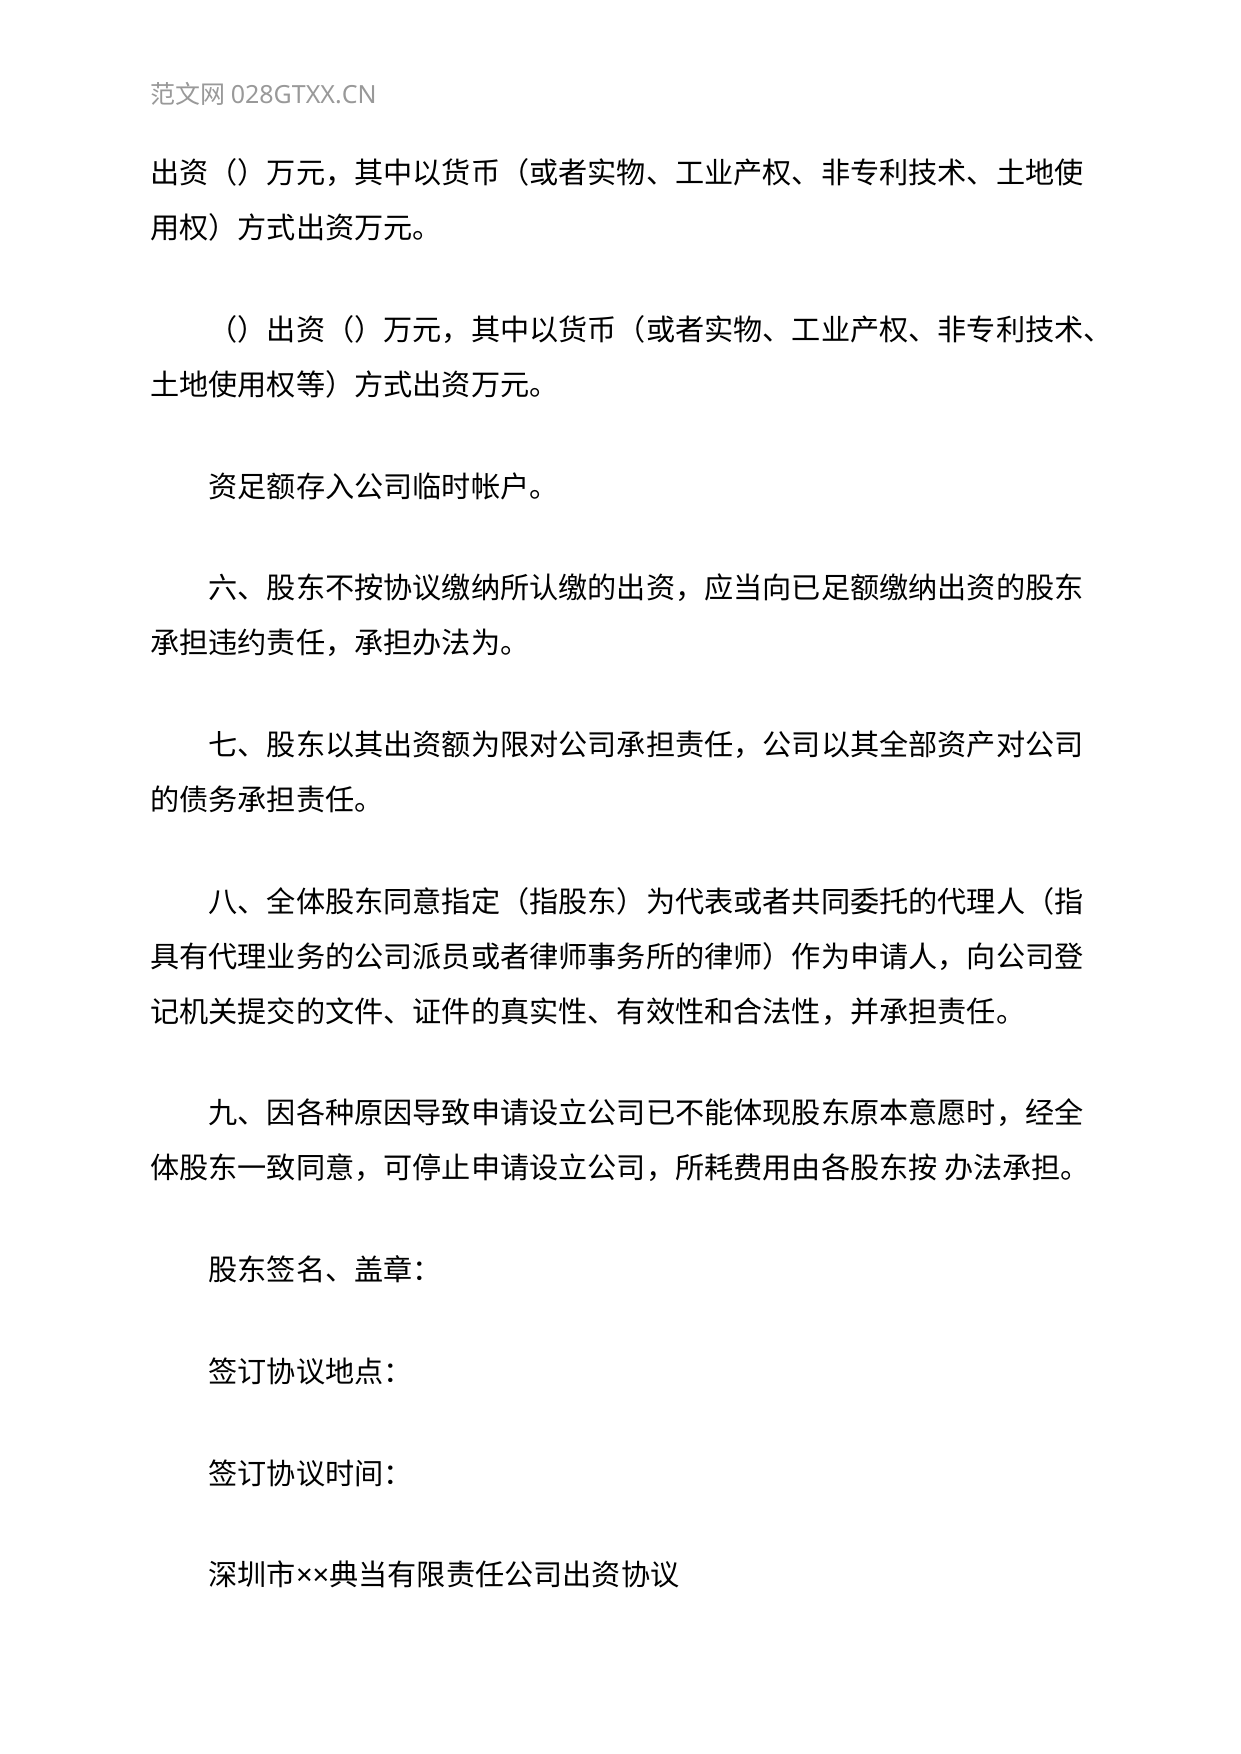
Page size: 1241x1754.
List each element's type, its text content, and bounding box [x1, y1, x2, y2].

text 八、全体股东同意指定（指股东）为代表或者共同委托的代理人（指具有代理业务的公司派员或者律师事务所的律师）作为申请人，向公司登记机关提交的文件、证件的真实性、有效性和合法性，并承担责任。 [150, 878, 1090, 1031]
text 七、股东以其出资额为限对公司承担责任，公司以其全部资产对公司的债务承担责任。 [150, 722, 1090, 819]
text （）出资（）万元，其中以货币（或者实物、工业产权、非专利技术、土地使用权等）方式出资万元。 [150, 307, 1090, 404]
text 签订协议时间： [150, 1450, 1090, 1492]
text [150, 150, 1090, 247]
text 六、股东不按协议缴纳所认缴的出资，应当向已足额缴纳出资的股东承担违约责任，承担办法为。 [150, 565, 1090, 662]
text 股东签名、盖章： [150, 1247, 1090, 1289]
text 资足额存入公司临时帐户。 [150, 463, 1090, 506]
text 深圳市××典当有限责任公司出资协议 [150, 1552, 1090, 1594]
text 九、因各种原因导致申请设立公司已不能体现股东原本意愿时，经全体股东一致同意，可停止申请设立公司，所耗费用由各股东按 办法承担。 [150, 1090, 1090, 1187]
text 签订协议地点： [150, 1348, 1090, 1391]
